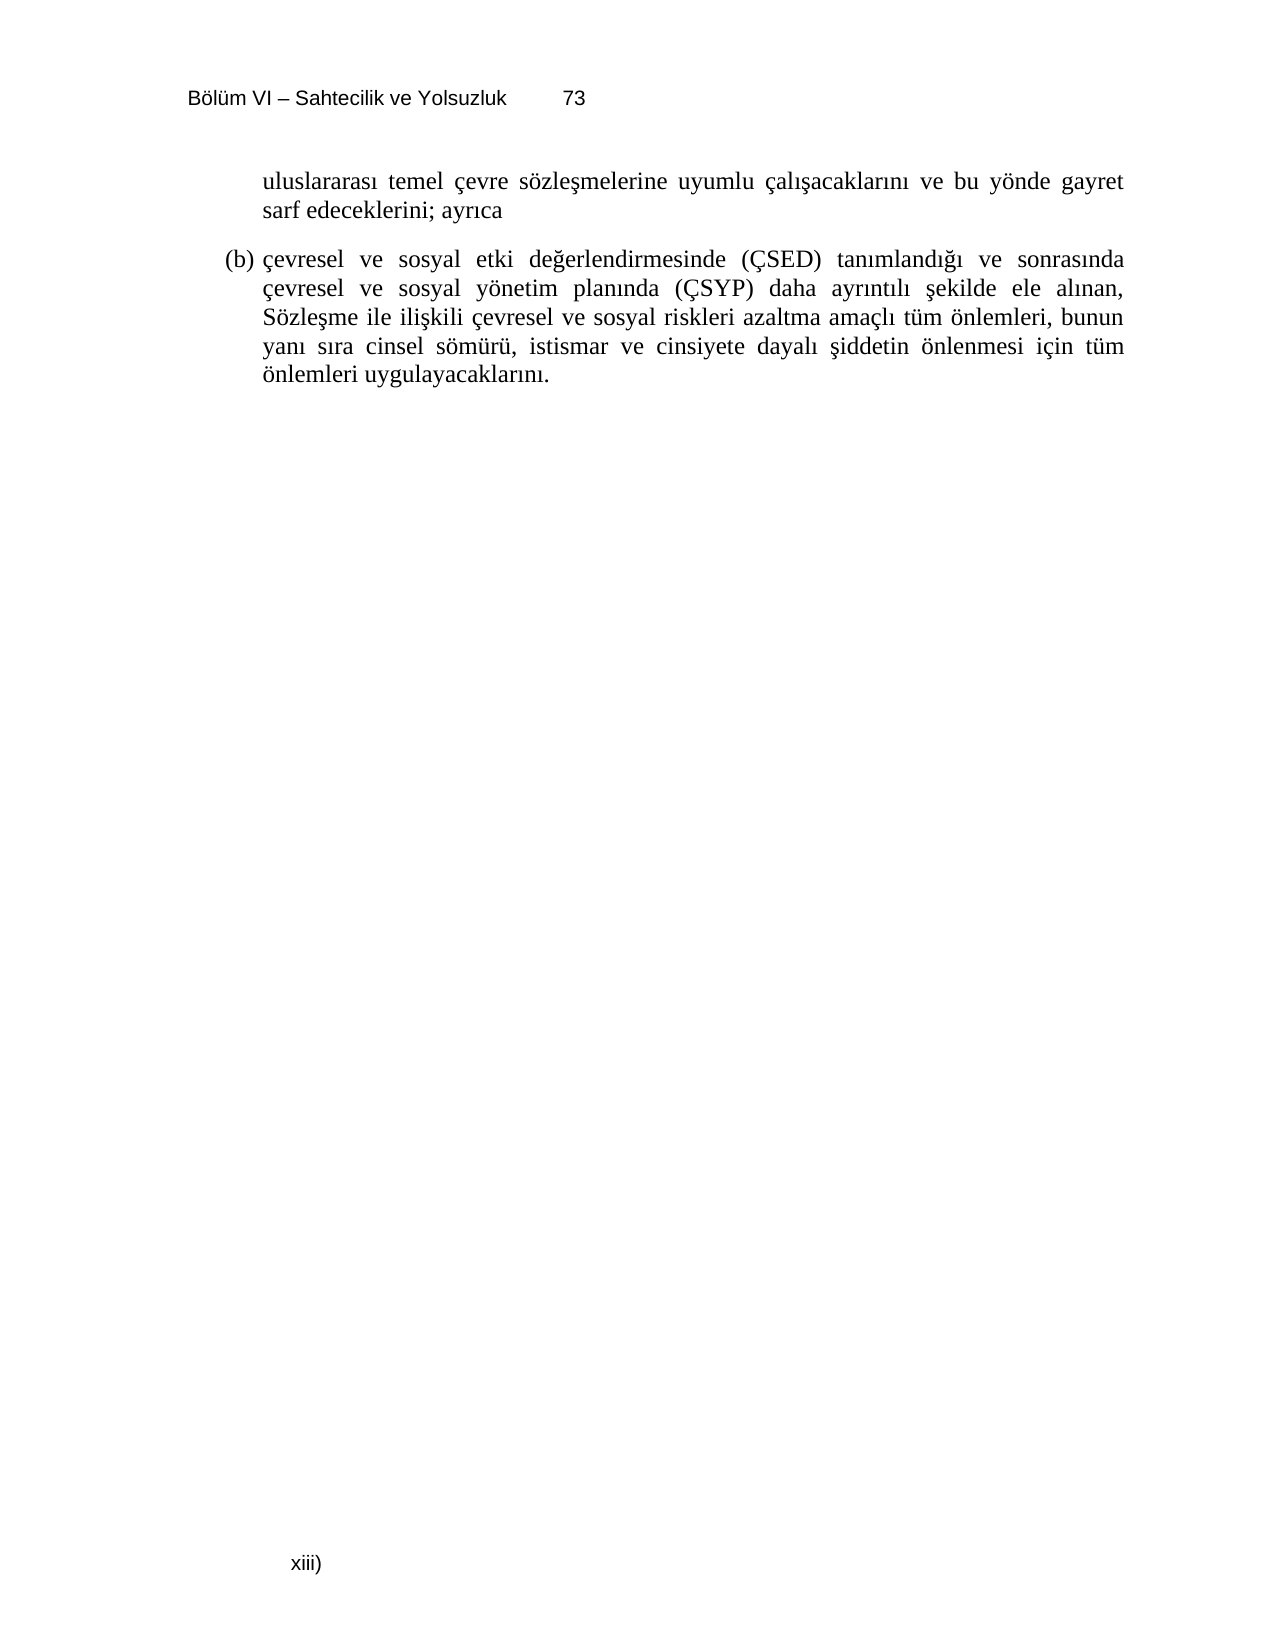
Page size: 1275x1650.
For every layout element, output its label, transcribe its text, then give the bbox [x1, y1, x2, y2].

list çevresel ve sosyal etki değerlendirmesinde (ÇSED) tanımlandığı ve sonrasında çevresel ve sosyal yönetim planında (ÇSYP) daha ayrıntılı şekilde ele alınan, Sözleşme ile ilişkili çevresel ve sosyal riskleri azaltma amaçlı tüm önlemleri, bunun yanı sıra cinsel sömürü, istismar ve cinsiyete dayalı şiddetin önlenmesi için tüm önlemleri uygulayacaklarını. [225, 244, 1125, 388]
